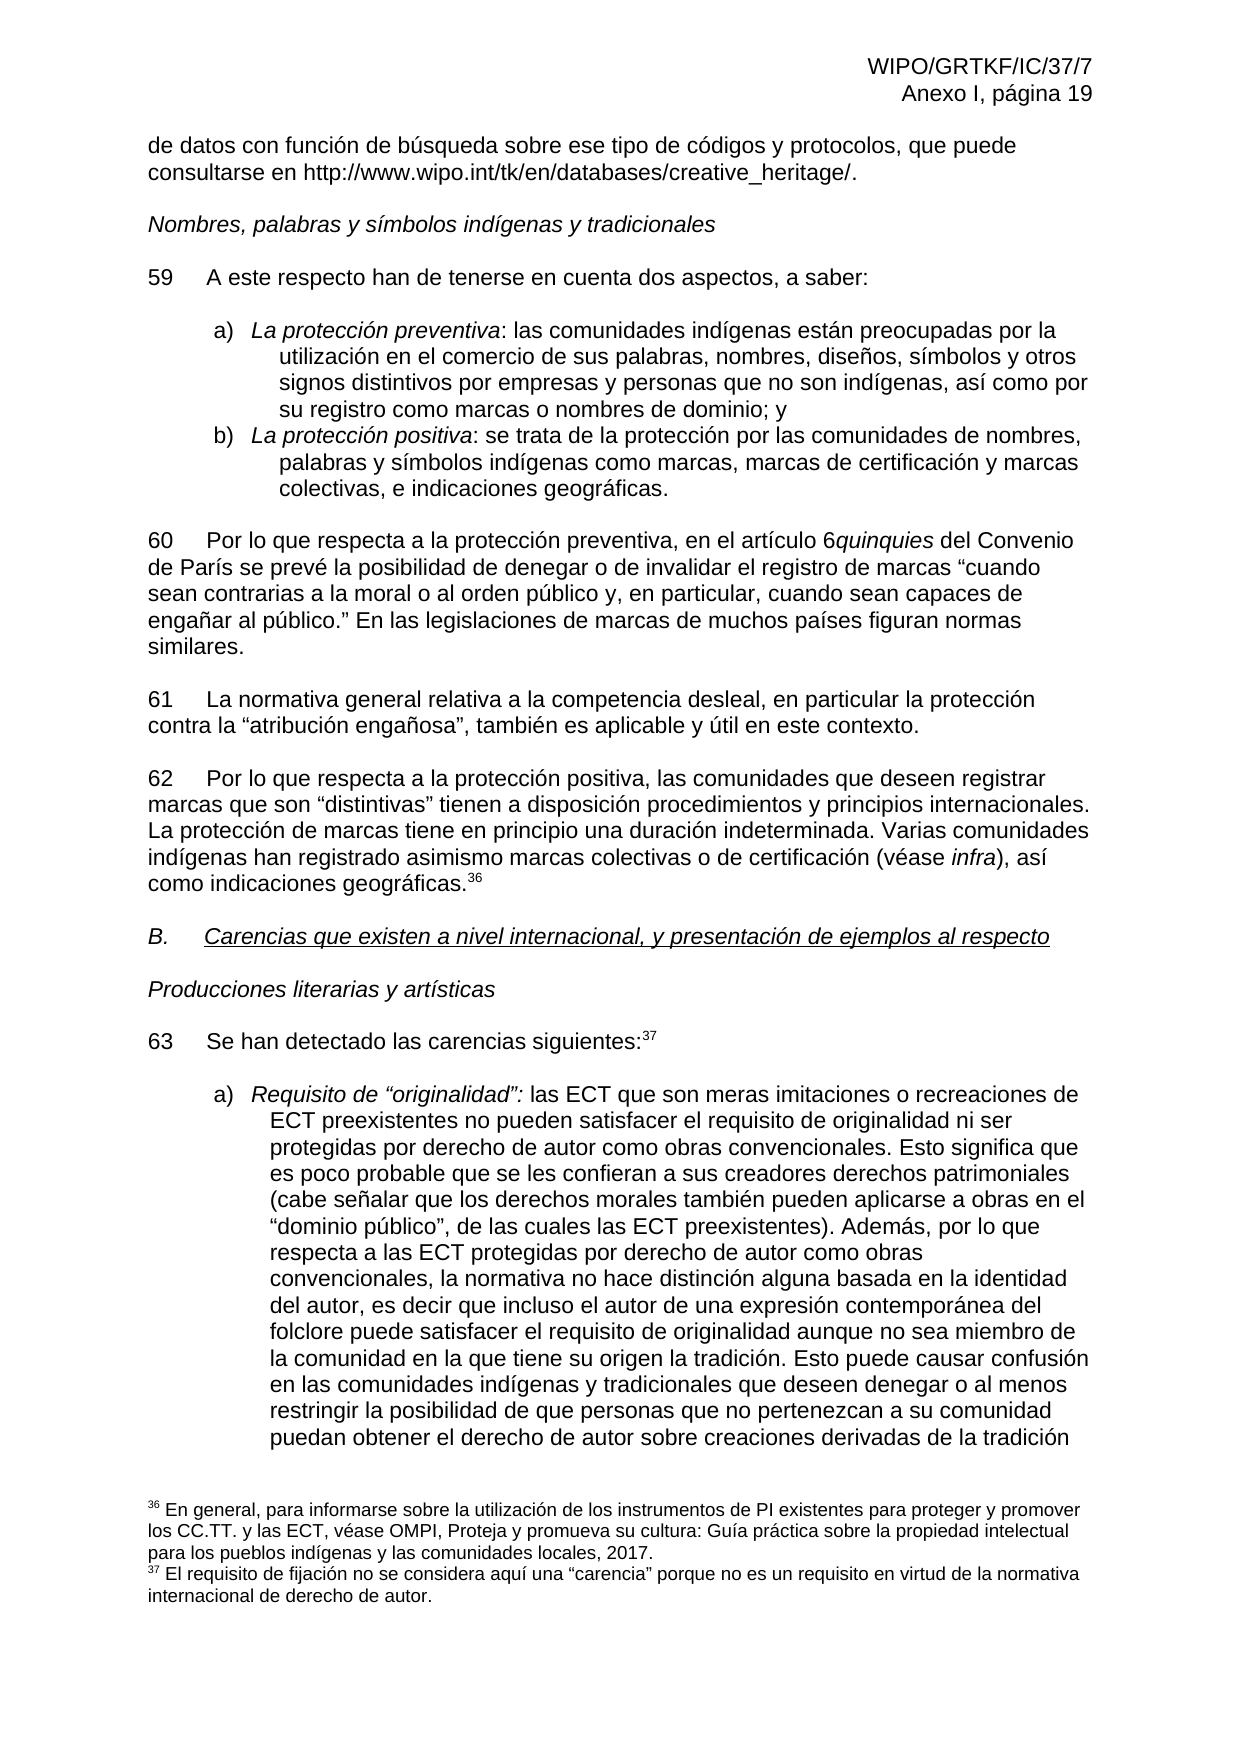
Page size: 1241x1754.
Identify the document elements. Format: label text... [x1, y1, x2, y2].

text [148, 132, 1092, 185]
text B. Carencias que existen a nivel internacional, y presentación de ejemplos al respecto [148, 923, 1092, 949]
list La protección positiva: se trata de la protección por las comunidades de nombres, palabras y símbolos indígenas como marcas, marcas de certificación y marcas colectivas, e indicaciones geográficas. [213, 422, 1092, 501]
list La protección preventiva: las comunidades indígenas están preocupadas por la utilización en el comercio de sus palabras, nombres, diseños, símbolos y otros signos distintivos por empresas y personas que no son indígenas, así como por su registro como marcas o nombres de dominio; y [213, 317, 1092, 422]
text A este respecto han de tenerse en cuenta dos aspectos, a saber: [148, 264, 1092, 317]
text Por lo que respecta a la protección positiva, las comunidades que deseen registrar marcas que son “distintivas” tienen a disposición procedimientos y principios internacionales. La protección de marcas tiene en principio una duración indeterminada. Varias comunidades indígenas han registrado asimismo marcas colectivas o de certificación (véase infra), así como indicaciones geográficas. [148, 765, 1092, 896]
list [213, 1081, 1092, 1450]
text Se han detectado las carencias siguientes: [148, 1028, 1092, 1054]
text La normativa general relativa a la competencia desleal, en particular la protección contra la “atribución engañosa”, también es aplicable y útil en este contexto. [148, 686, 1092, 738]
text Por lo que respecta a la protección preventiva, en el artículo 6quinquies del Convenio de París se prevé la posibilidad de denegar o de invalidar el registro de marcas “cuando sean contrarias a la moral o al orden público y, en particular, cuando sean capaces de engañar al público.” En las legislaciones de marcas de muchos países figuran normas similares. [148, 527, 1092, 659]
text Producciones literarias y artísticas [148, 976, 1092, 1002]
text Nombres, palabras y símbolos indígenas y tradicionales [148, 211, 1092, 264]
